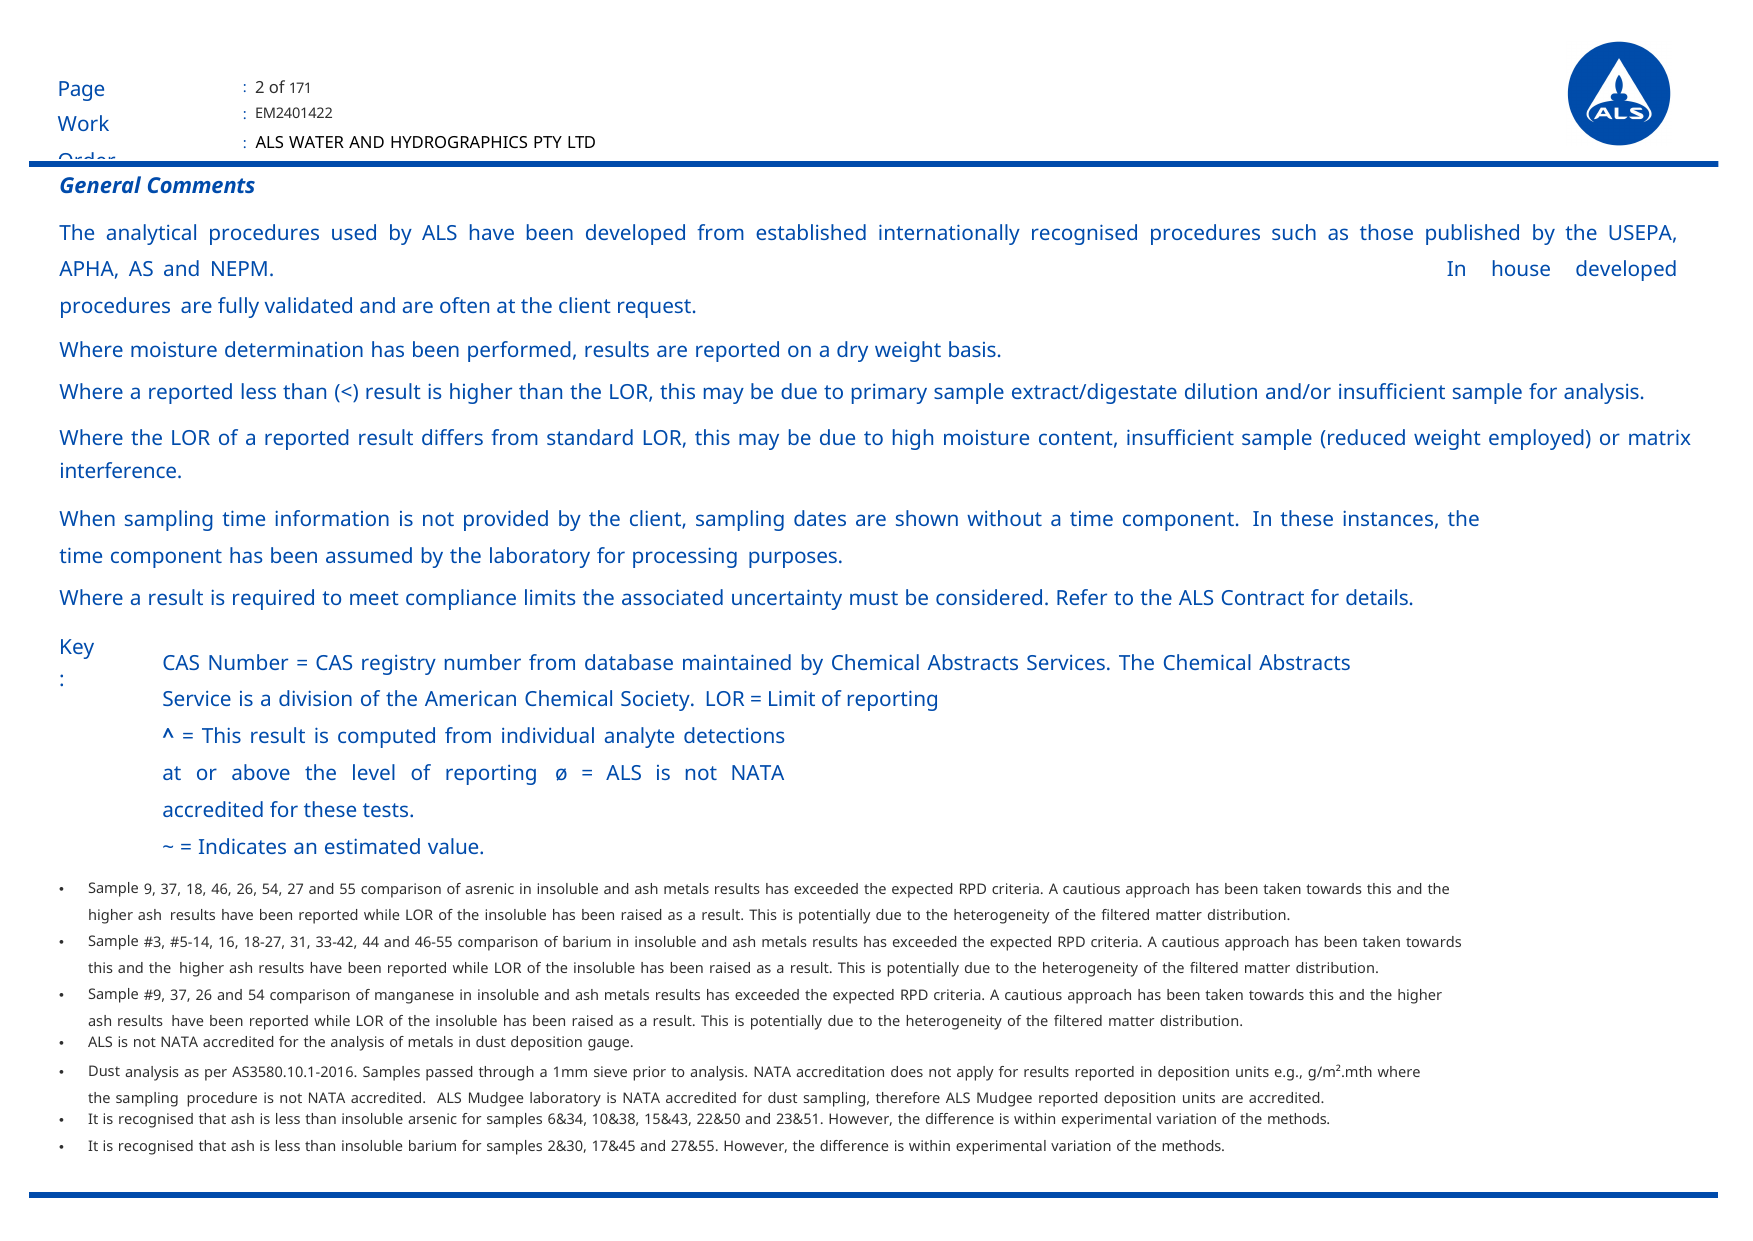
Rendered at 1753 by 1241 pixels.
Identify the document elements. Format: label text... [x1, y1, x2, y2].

list Sample 9, 37, 18, 46, 26, 54, 27 and 55 comparison of asrenic in insoluble and ash metals results has exceeded the expected RPD criteria. A cautious approach has been taken towards this and the higher ash results have been reported while LOR of the insoluble has been raised as a result. This is potentially due to the heterogeneity of the filtered matter distribution. [59, 877, 1464, 924]
text CAS Number = CAS registry number from database maintained by Chemical Abstracts Services. The Chemical Abstracts Service is a division of the American Chemical Society. LOR = Limit of reporting [162, 648, 1352, 713]
text Key : [59, 632, 97, 693]
text Where the LOR of a reported result differs from standard LOR, this may be due to high moisture content, insufficient sample (reduced weight employed) or matrix interference. [59, 423, 1692, 484]
list ALS is not NATA accredited for the analysis of metals in dust deposition gauge. [59, 1036, 1692, 1052]
list It is recognised that ash is less than insoluble arsenic for samples 6&34, 10&38, 15&43, 22&50 and 23&51. However, the difference is within experimental variation of the methods. [59, 1113, 1692, 1129]
text ~ = Indicates an estimated value. [162, 832, 1692, 861]
list Sample #3, #5-14, 16, 18-27, 31, 33-42, 44 and 46-55 comparison of barium in insoluble and ash metals results has exceeded the expected RPD criteria. A cautious approach has been taken towards this and the higher ash results have been reported while LOR of the insoluble has been raised as a result. This is potentially due to the heterogeneity of the filtered matter distribution. [59, 930, 1482, 977]
picture [29, 28, 1719, 167]
list Sample #9, 37, 26 and 54 comparison of manganese in insoluble and ash metals results has exceeded the expected RPD criteria. A cautious approach has been taken towards this and the higher ash results have been reported while LOR of the insoluble has been raised as a result. This is potentially due to the heterogeneity of the filtered matter distribution. [59, 983, 1450, 1031]
text The analytical procedures used by ALS have been developed from established internationally recognised procedures such as those published by the USEPA, APHA, AS and NEPM. In house developed procedures are fully validated and are often at the client request. [59, 218, 1677, 320]
text ^ = This result is computed from individual analyte detections at or above the level of reporting ø = ALS is not NATA accredited for these tests. [162, 722, 785, 824]
list It is recognised that ash is less than insoluble barium for samples 2&30, 17&45 and 27&55. However, the difference is within experimental variation of the methods. [59, 1136, 1692, 1157]
text Where moisture determination has been performed, results are reported on a dry weight basis. [59, 336, 1692, 364]
text When sampling time information is not provided by the client, sampling dates are shown without a time component. In these instances, the time component has been assumed by the laboratory for processing purposes. [59, 504, 1481, 570]
list Dust analysis as per AS3580.10.1-2016. Samples passed through a 1mm sieve prior to analysis. NATA accreditation does not apply for results reported in deposition units e.g., g/m².mth where the sampling procedure is not NATA accredited. ALS Mudgee laboratory is NATA accredited for dust sampling, therefore ALS Mudgee reported deposition units are accredited. [59, 1060, 1440, 1107]
text Where a reported less than (<) result is higher than the LOR, this may be due to primary sample extract/digestate dilution and/or insufficient sample for analysis. [59, 377, 1692, 406]
text Where a result is required to meet compliance limits the associated uncertainty must be considered. Refer to the ALS Contract for details. [59, 583, 1692, 612]
text General Comments [59, 170, 1692, 199]
